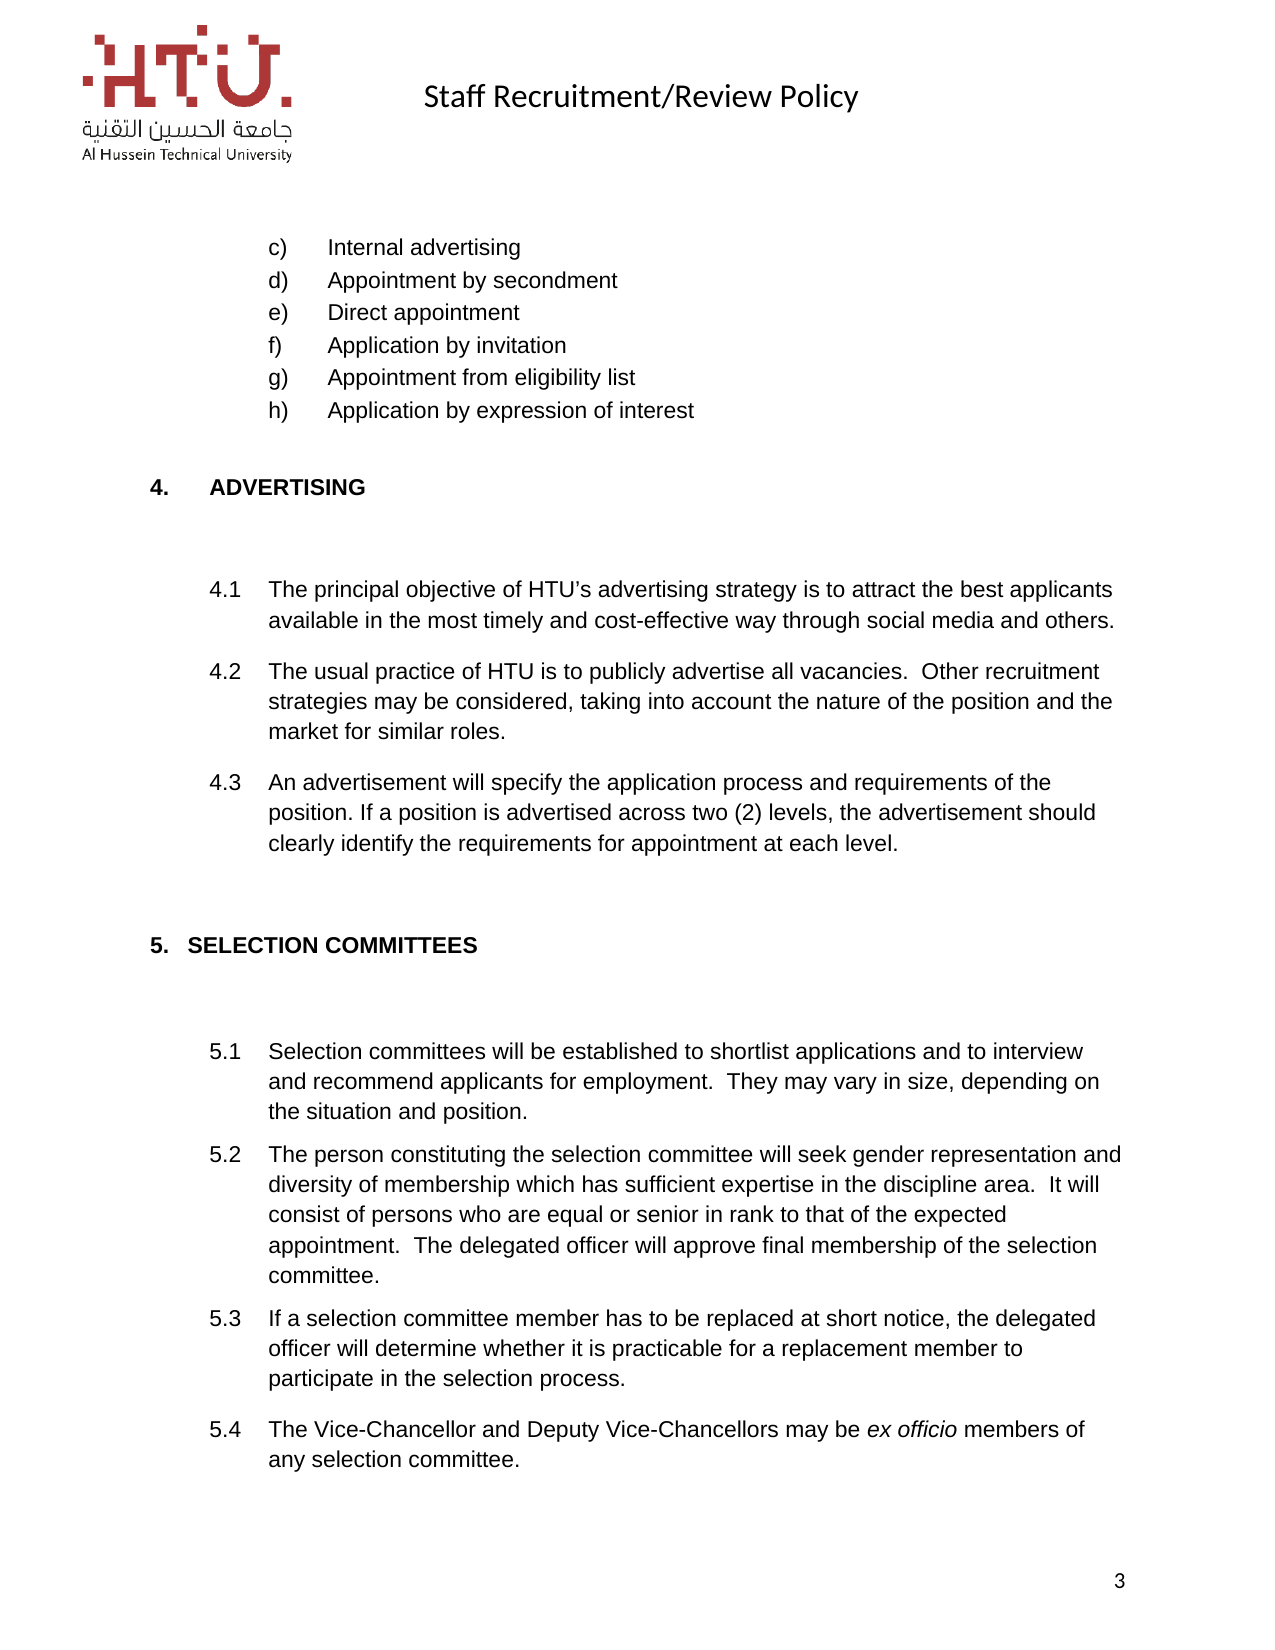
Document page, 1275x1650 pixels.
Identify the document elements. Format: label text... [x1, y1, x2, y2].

list Direct appointment [268, 299, 1125, 326]
text 4. ADVERTISING [150, 474, 1125, 501]
list Appointment by secondment [268, 267, 1125, 293]
list Application by expression of interest [268, 397, 1125, 423]
text 5.3 If a selection committee member has to be replaced at short notice, the delegated officer will determine whether it is practicable for a replacement member to participate in the selection process. [209, 1304, 1125, 1391]
text 5.2 The person constituting the selection committee will seek gender representation and diversity of membership which has sufficient expertise in the discipline area. It will consist of persons who are equal or senior in rank to that of the expected appointment. The delegated officer will approve final membership of the selection committee. [209, 1141, 1125, 1288]
text 4.2 The usual practice of HTU is to publicly advertise all vacancies. Other recruitment strategies may be considered, taking into account the nature of the position and the market for similar roles. [209, 658, 1125, 744]
picture [82, 25, 292, 163]
text 4.1 The principal objective of HTU’s advertising strategy is to attract the best applicants available in the most timely and cost-effective way through social media and others. [209, 576, 1125, 633]
list Internal advertising [268, 234, 1125, 260]
list Application by invitation [268, 332, 1125, 358]
text 5.4 The Vice-Chancellor and Deputy Vice-Chancellors may be ex officio members of any selection committee. [209, 1416, 1125, 1473]
list Appointment from eligibility list [268, 364, 1125, 391]
text 4.3 An advertisement will specify the application process and requirements of the position. If a position is advertised across two (2) levels, the advertisement should clearly identify the requirements for appointment at each level. [209, 769, 1125, 856]
subtitle 5. SELECTION COMMITTEES [150, 932, 1125, 958]
text 5.1 Selection committees will be established to shortlist applications and to interview and recommend applicants for employment. They may vary in size, depending on the situation and position. [209, 1038, 1125, 1125]
